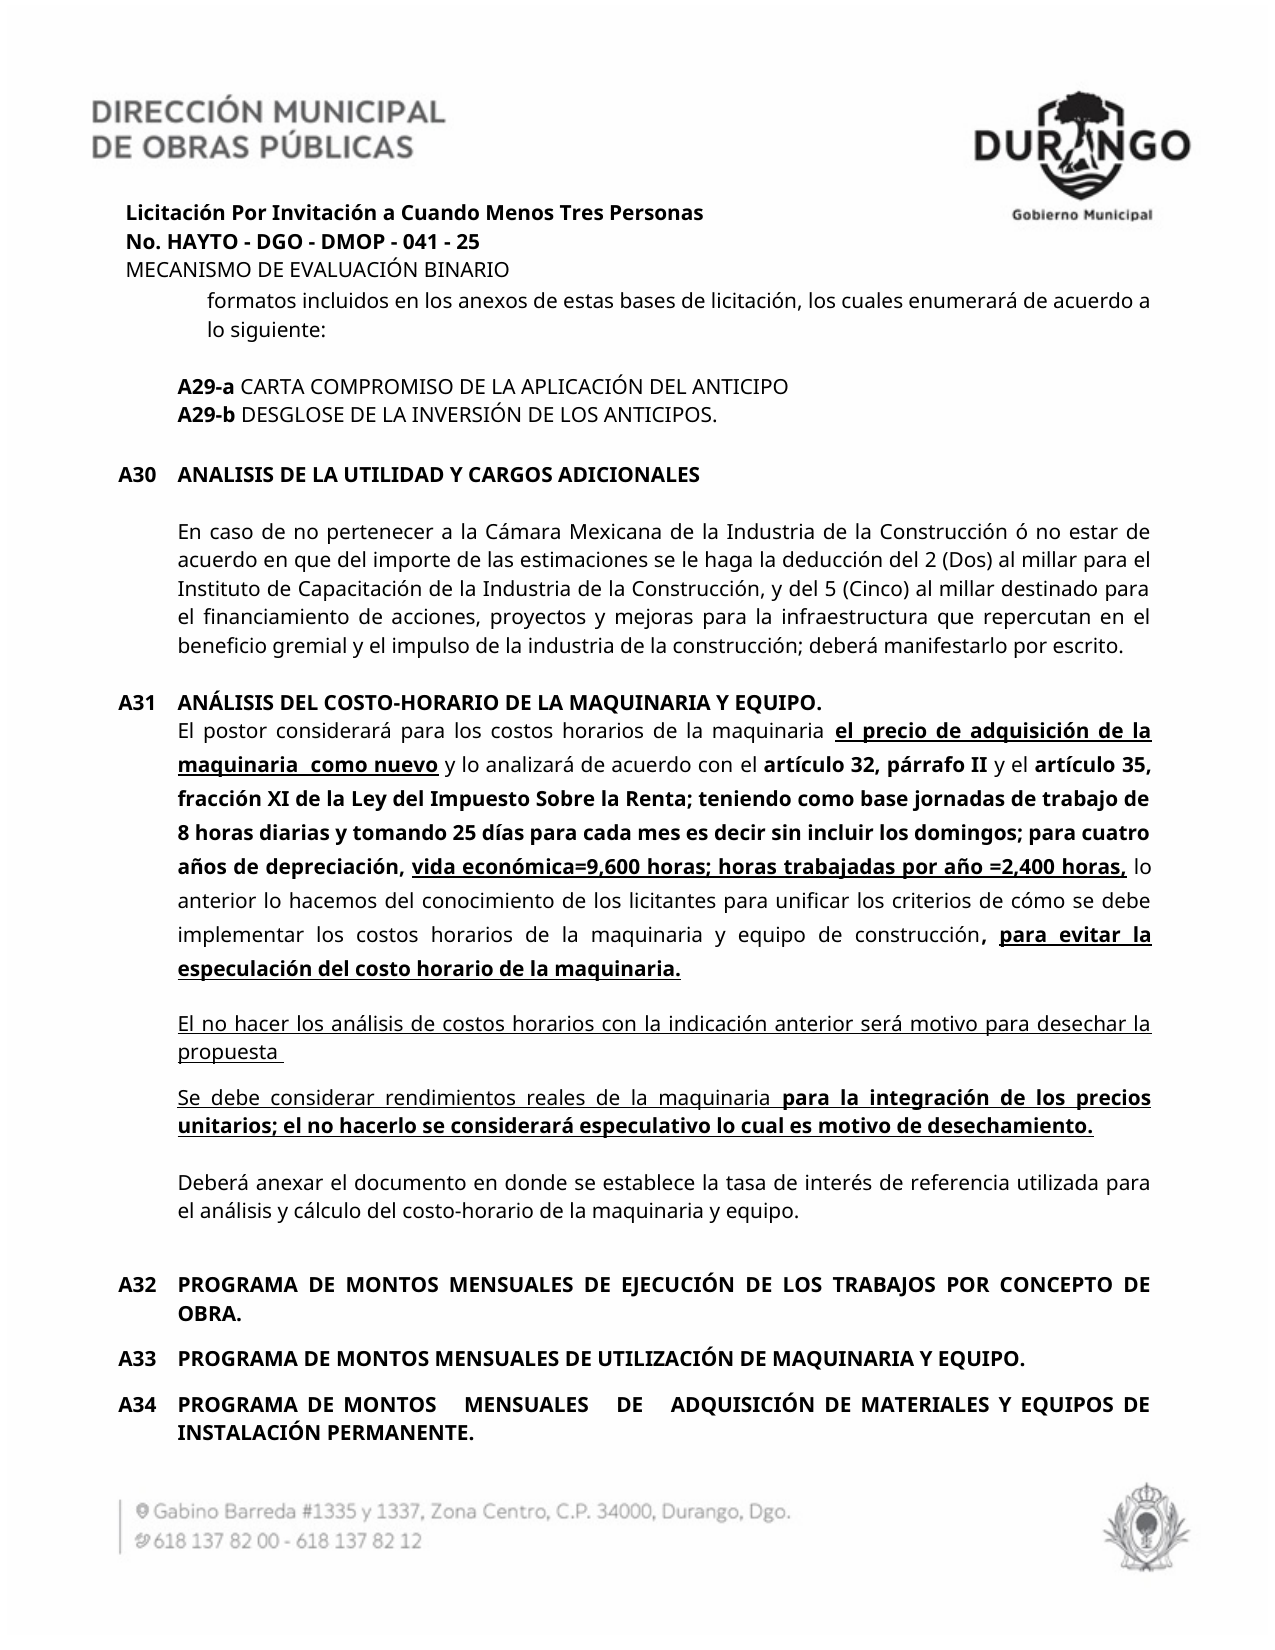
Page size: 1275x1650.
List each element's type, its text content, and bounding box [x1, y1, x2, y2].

text El postor considerará para los costos horarios de la maquinaria el precio de adquisición de la maquinaria como nuevo y lo analizará de acuerdo con el artículo 32, párrafo II y el artículo 35, fracción XI de la Ley del Impuesto Sobre la Renta; teniendo como base jornadas de trabajo de 8 horas diarias y tomando 25 días para cada mes es decir sin incluir los domingos; para cuatro años de depreciación, vida económica=9,600 horas; horas trabajadas por año =2,400 horas, lo anterior lo hacemos del conocimiento de los licitantes para unificar los criterios de cómo se debe implementar los costos horarios de la maquinaria y equipo de construcción, para evitar la especulación del costo horario de la maquinaria. [177, 716, 1152, 983]
text Deberá anexar el documento en donde se establece la tasa de interés de referencia utilizada para el análisis y cálculo del costo-horario de la maquinaria y equipo. [177, 1168, 1152, 1225]
text En caso de no pertenecer a la Cámara Mexicana de la Industria de la Construcción ó no estar de acuerdo en que del importe de las estimaciones se le haga la deducción del 2 (Dos) al millar para el Instituto de Capacitación de la Industria de la Construcción, y del 5 (Cinco) al millar destinado para el financiamiento de acciones, proyectos y mejoras para la infraestructura que repercutan en el beneficio gremial y el impulso de la industria de la construcción; deberá manifestarlo por escrito. [177, 517, 1152, 659]
text A33 PROGRAMA DE MONTOS MENSUALES DE UTILIZACIÓN DE MAQUINARIA Y EQUIPO. [118, 1344, 1152, 1373]
text A34 PROGRAMA DE MONTOS MENSUALES DE ADQUISICIÓN DE MATERIALES Y EQUIPOS DE INSTALACIÓN PERMANENTE. [118, 1390, 1152, 1447]
text A31 ANÁLISIS DEL COSTO-HORARIO DE LA MAQUINARIA Y EQUIPO. [118, 688, 1152, 716]
text Se debe considerar rendimientos reales de la maquinaria para la integración de los precios unitarios; el no hacerlo se considerará especulativo lo cual es motivo de desechamiento. [177, 1083, 1152, 1140]
text El no hacer los análisis de costos horarios con la indicación anterior será motivo para desechar la propuesta [177, 1034, 1152, 1066]
text A29-b DESGLOSE DE LA INVERSIÓN DE LOS ANTICIPOS. [177, 400, 1152, 429]
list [177, 287, 1152, 343]
text A30 ANALISIS DE LA UTILIDAD Y CARGOS ADICIONALES [118, 460, 1152, 488]
picture [7, 5, 1269, 1635]
text A32 PROGRAMA DE MONTOS MENSUALES DE EJECUCIÓN DE LOS TRABAJOS POR CONCEPTO DE OBRA. [118, 1271, 1152, 1327]
text El no hacer los análisis de costos horarios con la indicación anterior será motivo para desechar la propuesta [177, 1009, 1152, 1033]
text A29-a CARTA COMPROMISO DE LA APLICACIÓN DEL ANTICIPO [177, 372, 1152, 400]
